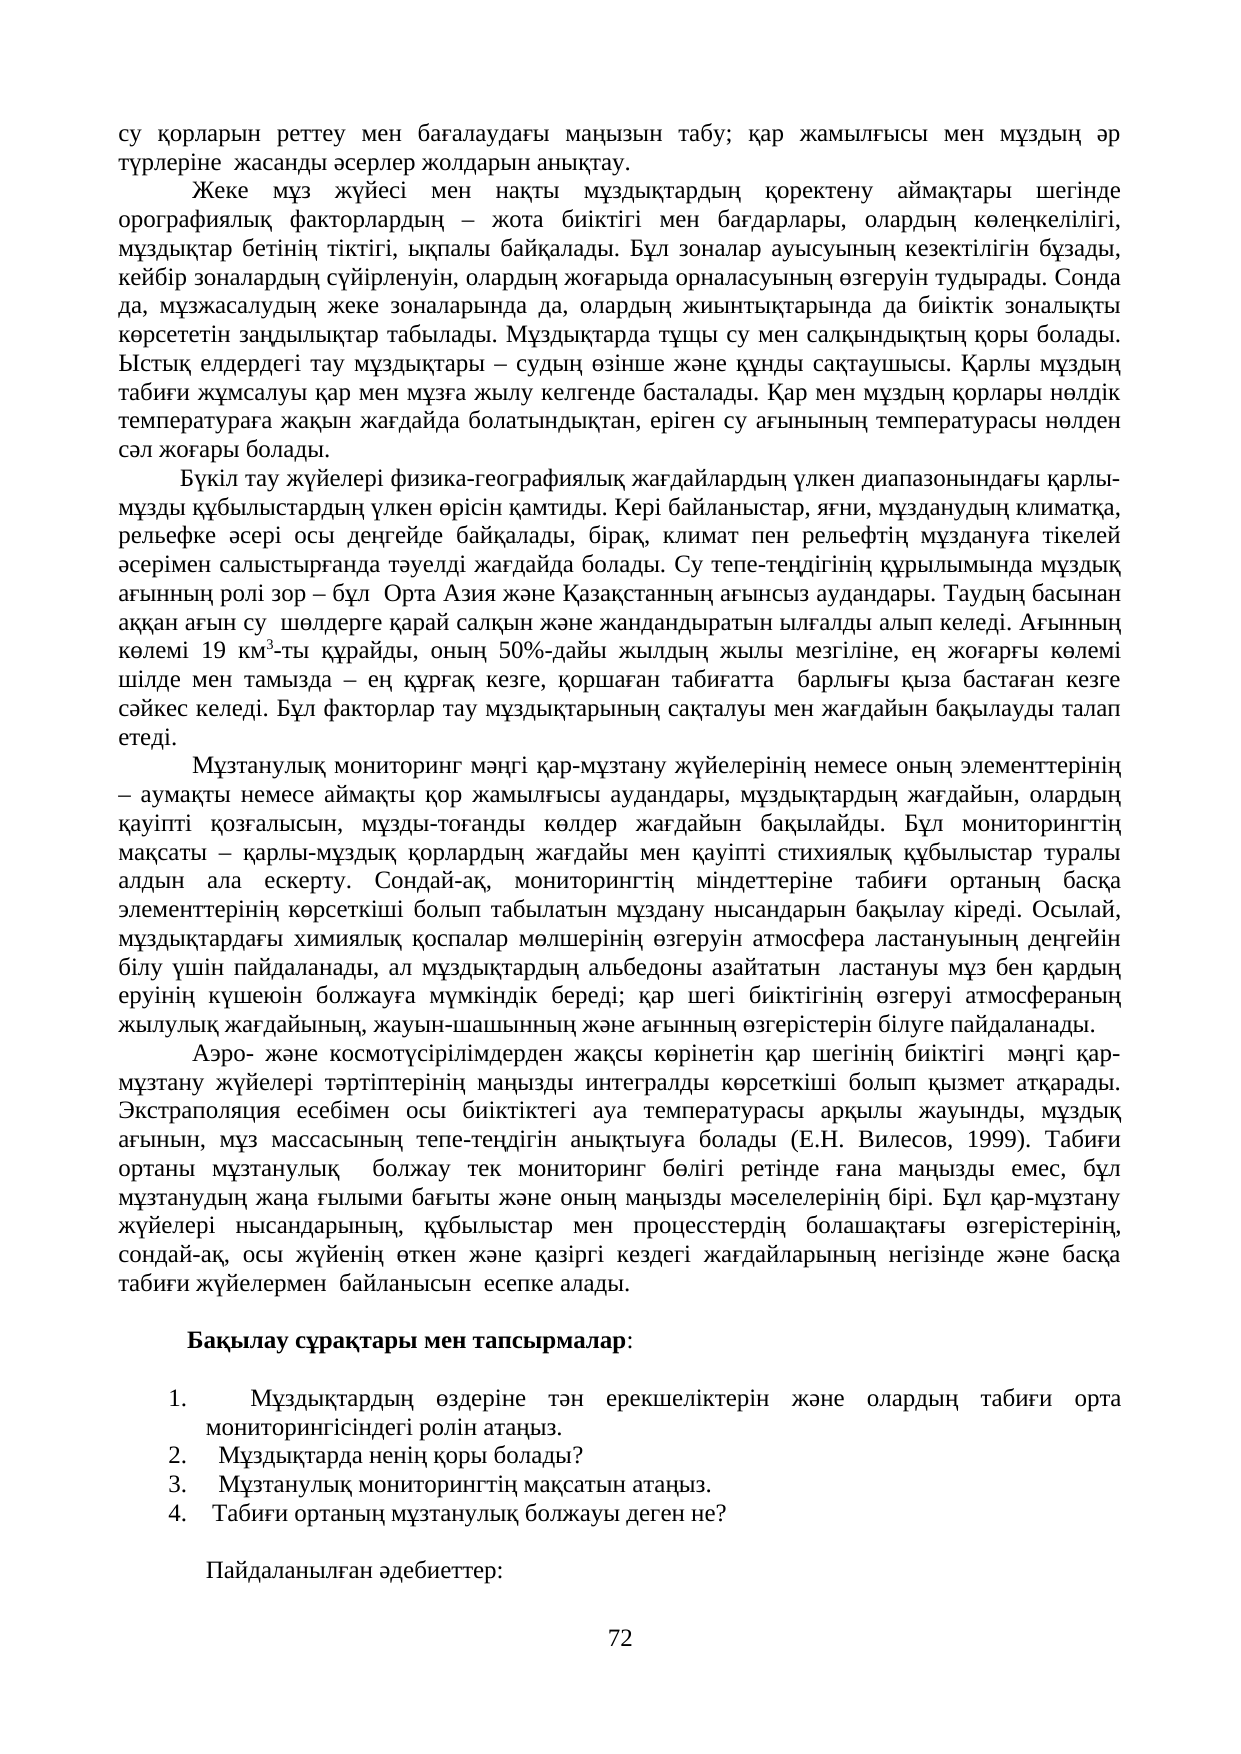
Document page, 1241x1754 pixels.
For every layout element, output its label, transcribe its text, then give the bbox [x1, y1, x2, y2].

list Табиғи ортаның мұзтанулық болжауы деген не? [168, 1498, 1122, 1527]
list Мұздықтарда ненің қоры болады? [168, 1441, 1122, 1469]
text Жеке мұз жүйесі мен нақты мұздықтардың қоректену аймақтары шегінде орографиялық факторлардың – жота биіктігі мен бағдарлары, олардың көлеңкелілігі, мұздықтар бетінің тіктігі, ықпалы байқалады. Бұл зоналар ауысуының кезектілігін бұзады, кейбір зоналардың сүйірленуін, олардың жоғарыда орналасуының өзгеруін тудырады. Сонда да, мұзжасалудың жеке зоналарында да, олардың жиынтықтарында да биіктік зоналықты көрсететін заңдылықтар табылады. Мұздықтарда тұщы су мен салқындықтың қоры болады. Ыстық елдердегі тау мұздықтары – судың өзінше және құнды сақтаушысы. Қарлы мұздың табиғи жұмсалуы қар мен мұзға жылу келгенде басталады. Қар мен мұздың қорлары нөлдік температураға жақын жағдайда болатындықтан, еріген су ағынының температурасы нөлден сәл жоғары болады. [118, 176, 1122, 463]
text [118, 118, 1122, 176]
text Пайдаланылған әдебиеттер: [206, 1556, 1122, 1584]
text Бақылау сұрақтары мен тапсырмалар: [118, 1326, 1122, 1354]
list Мұзтанулық мониторингтің мақсатын атаңыз. [168, 1469, 1122, 1498]
text Мұзтанулық мониторинг мәңгі қар-мұзтану жүйелерінің немесе оның элементтерінің – аумақты немесе аймақты қор жамылғысы аудандары, мұздықтардың жағдайын, олардың қауіпті қозғалысын, мұзды-тоғанды көлдер жағдайын бақылайды. Бұл мониторингтің мақсаты – қарлы-мұздық қорлардың жағдайы мен қауіпті стихиялық құбылыстар туралы алдын ала ескерту. Сондай-ақ, мониторингтің міндеттеріне табиғи ортаның басқа элементтерінің көрсеткіші болып табылатын мұздану нысандарын бақылау кіреді. Осылай, мұздықтардағы химиялық қоспалар мөлшерінің өзгеруін атмосфера ластануының деңгейін білу үшін пайдаланады, ал мұздықтардың альбедоны азайтатын ластануы мұз бен қардың еруінің күшеюін болжауға мүмкіндік береді; қар шегі биіктігінің өзгеруі атмосфераның жылулық жағдайының, жауын-шашынның және ағынның өзгерістерін білуге пайдаланады. [118, 751, 1122, 1038]
list Мұздықтардың өздеріне тән ерекшеліктерін және олардың табиғи орта мониторингісіндегі ролін атаңыз. [168, 1383, 1122, 1441]
text Бүкіл тау жүйелері физика-географиялық жағдайлардың үлкен диапазонындағы қарлы-мұзды құбылыстардың үлкен өрісін қамтиды. Кері байланыстар, яғни, мұзданудың климатқа, рельефке әсері осы деңгейде байқалады, бірақ, климат пен рельефтің мұздануға тікелей әсерімен салыстырғанда тәуелді жағдайда болады. Су тепе-теңдігінің құрылымында мұздық ағынның ролі зор – бұл Орта Азия және Қазақстанның ағынсыз аудандары. Таудың басынан аққан ағын су шөлдерге қарай салқын және жандандыратын ылғалды алып келеді. Ағынның көлемі 19 км3-ты құрайды, оның 50%-дайы жылдың жылы мезгіліне, ең жоғарғы көлемі шілде мен тамызда – ең құрғақ кезге, қоршаған табиғатта барлығы қыза бастаған кезге сәйкес келеді. Бұл факторлар тау мұздықтарының сақталуы мен жағдайын бақылауды талап етеді. [118, 463, 1122, 751]
text Аэро- және космотүсірілімдерден жақсы көрінетін қар шегінің биіктігі мәңгі қар-мұзтану жүйелері тәртіптерінің маңызды интегралды көрсеткіші болып қызмет атқарады. Экстраполяция есебімен осы биіктіктегі ауа температурасы арқылы жауынды, мұздық ағынын, мұз массасының тепе-теңдігін анықтыуға болады (Е.Н. Вилесов, 1999). Табиғи ортаны мұзтанулық болжау тек мониторинг бөлігі ретінде ғана маңызды емес, бұл мұзтанудың жаңа ғылыми бағыты және оның маңызды мәселелерінің бірі. Бұл қар-мұзтану жүйелері нысандарының, құбылыстар мен процесстердің болашақтағы өзгерістерінің, сондай-ақ, осы жүйенің өткен және қазіргі кездегі жағдайларының негізінде және басқа табиғи жүйелермен байланысын есепке алады. [118, 1038, 1122, 1297]
